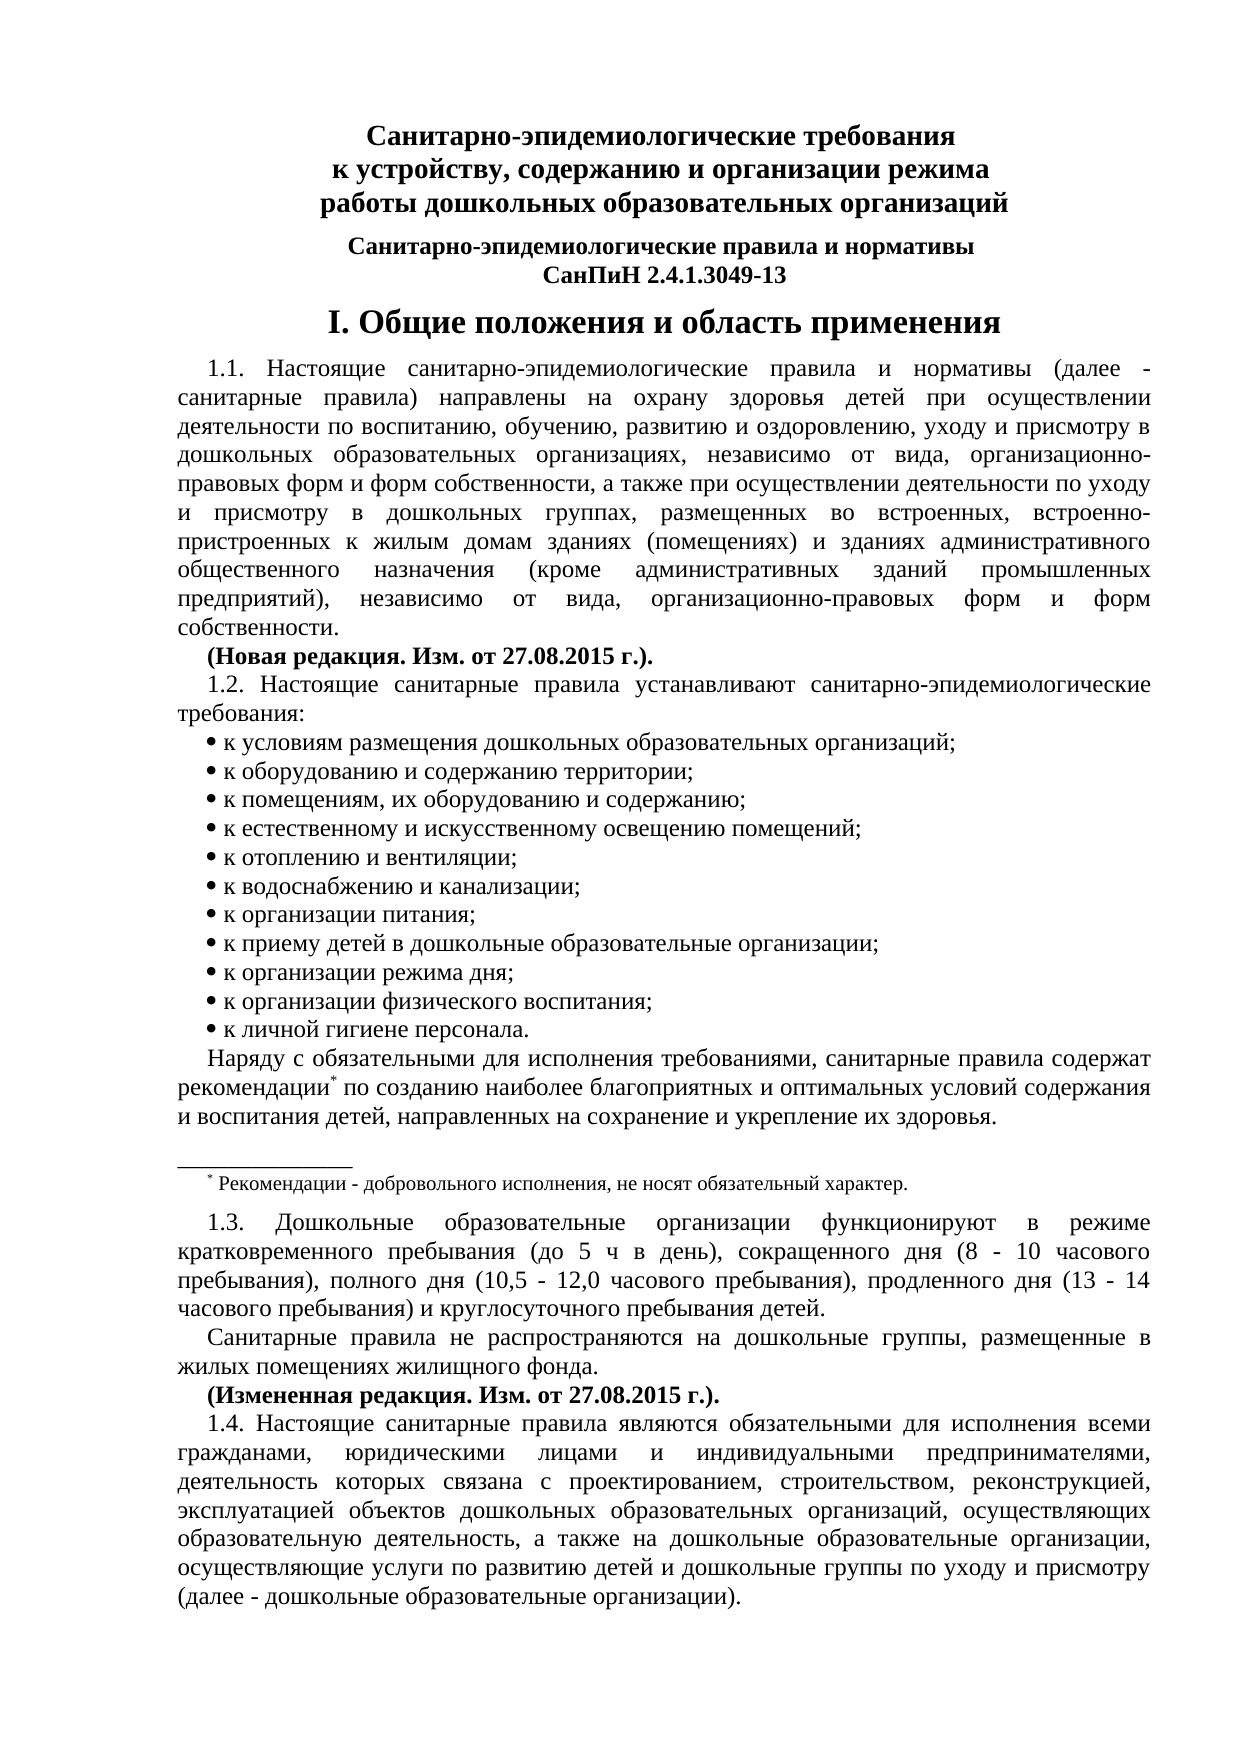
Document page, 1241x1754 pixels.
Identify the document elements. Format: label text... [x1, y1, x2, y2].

text Санитарно-эпидемиологические правила и нормативы СанПиН 2.4.1.3049-13 [177, 231, 1152, 289]
text  к организации физического воспитания; [177, 986, 1152, 1014]
text  к отоплению и вентиляции; [177, 842, 1152, 871]
text 1.2. Настоящие санитарные правила устанавливают санитарно-эпидемиологические требования: [177, 669, 1152, 727]
text  к приему детей в дошкольные образовательные организации; [177, 928, 1152, 957]
text  к оборудованию и содержанию территории; [177, 756, 1152, 784]
text (Измененная редакция. Изм. от 27.08.2015 г.). [177, 1380, 1152, 1408]
text  к организации питания; [177, 899, 1152, 928]
text 1.3. Дошкольные образовательные организации функционируют в режиме кратковременного пребывания (до 5 ч в день), сокращенного дня (8 - 10 часового пребывания), полного дня (10,5 - 12,0 часового пребывания), продленного дня (13 - 14 часового пребывания) и круглосуточного пребывания детей. [177, 1207, 1152, 1322]
text Санитарно-эпидемиологические требования к устройству, содержанию и организации режима работы дошкольных образовательных организаций [177, 118, 1152, 219]
text * Рекомендации - добровольного исполнения, не носят обязательный характер. [177, 1171, 1152, 1195]
text 1.4. Настоящие санитарные правила являются обязательными для исполнения всеми гражданами, юридическими лицами и индивидуальными предпринимателями, деятельность которых связана с проектированием, строительством, реконструкцией, эксплуатацией объектов дошкольных образовательных организаций, осуществляющих образовательную деятельность, а также на дошкольные образовательные организации, осуществляющие услуги по развитию детей и дошкольные группы по уходу и присмотру (далее - дошкольные образовательные организации). [177, 1408, 1152, 1610]
text  к помещениям, их оборудованию и содержанию; [177, 784, 1152, 813]
text  к условиям размещения дошкольных образовательных организаций; [177, 727, 1152, 756]
text  к личной гигиене персонала. [177, 1014, 1152, 1043]
text  к организации режима дня; [177, 957, 1152, 986]
text ______________ [177, 1142, 1152, 1171]
text  к водоснабжению и канализации; [177, 871, 1152, 899]
text Наряду с обязательными для исполнения требованиями, санитарные правила содержат рекомендации* по созданию наиболее благоприятных и оптимальных условий содержания и воспитания детей, направленных на сохранение и укрепление их здоровья. [177, 1043, 1152, 1129]
text I. Общие положения и область применения [177, 301, 1152, 341]
text  к естественному и искусственному освещению помещений; [177, 813, 1152, 842]
text (Новая редакция. Изм. от 27.08.2015 г.). [177, 641, 1152, 669]
text 1.1. Настоящие санитарно-эпидемиологические правила и нормативы (далее - санитарные правила) направлены на охрану здоровья детей при осуществлении деятельности по воспитанию, обучению, развитию и оздоровлению, уходу и присмотру в дошкольных образовательных организациях, независимо от вида, организационно-правовых форм и форм собственности, а также при осуществлении деятельности по уходу и присмотру в дошкольных группах, размещенных во встроенных, встроенно-пристроенных к жилым домам зданиях (помещениях) и зданиях административного общественного назначения (кроме административных зданий промышленных предприятий), независимо от вида, организационно-правовых форм и форм собственности. [177, 353, 1152, 641]
text Санитарные правила не распространяются на дошкольные группы, размещенные в жилых помещениях жилищного фонда. [177, 1322, 1152, 1380]
